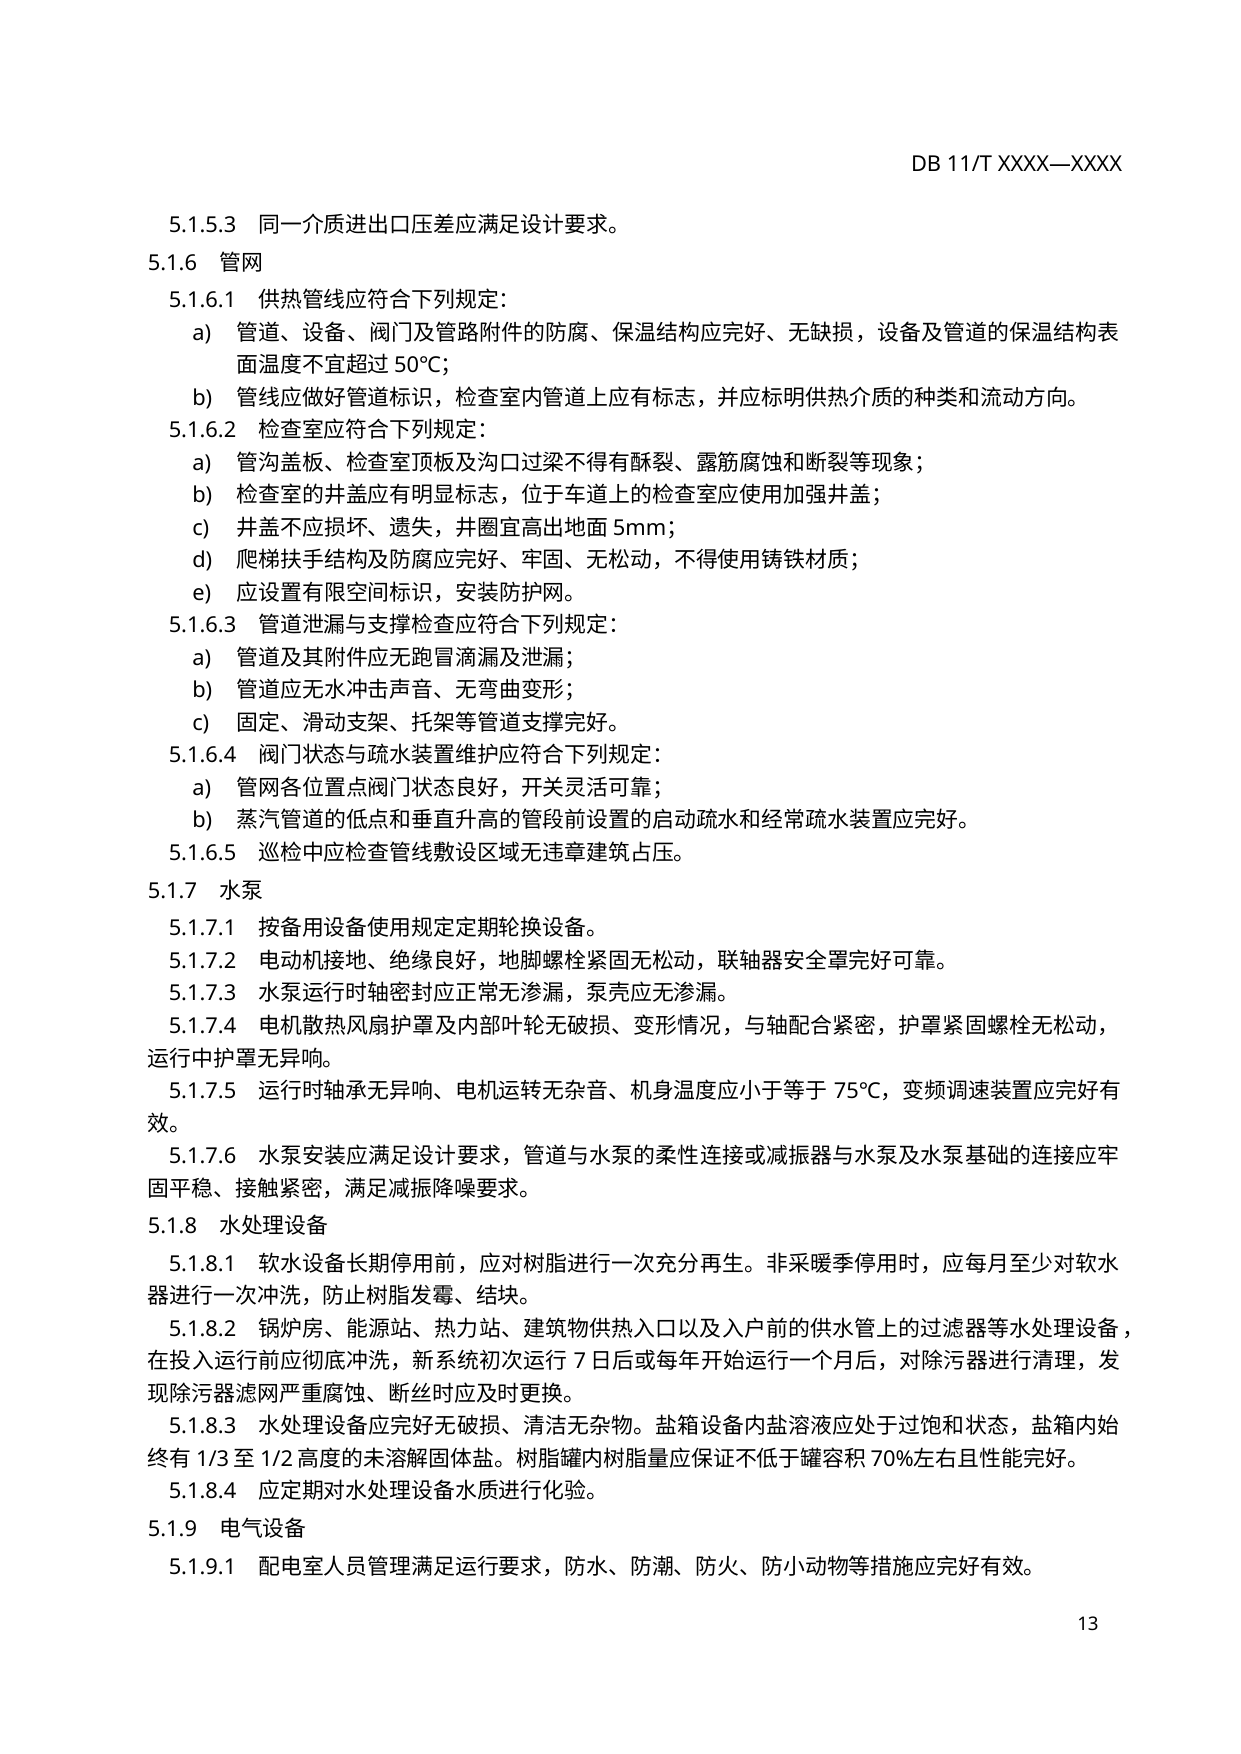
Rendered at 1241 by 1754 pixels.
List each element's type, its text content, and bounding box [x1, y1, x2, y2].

list 管线应做好管道标识，检查室内管道上应有标志，并应标明供热介质的种类和流动方向。 [192, 380, 1122, 412]
text 水处理设备应完好无破损、清洁无杂物。盐箱设备内盐溶液应处于过饱和状态，盐箱内始终有1/3至1/2高度的未溶解固体盐。树脂罐内树脂量应保证不低于罐容积70%左右且性能完好。 [148, 1408, 1122, 1473]
list 检查室的井盖应有明显标志，位于车道上的检查室应使用加强井盖； [192, 477, 1122, 510]
text 供热管线应符合下列规定： [148, 282, 1122, 315]
text 运行时轴承无异响、电机运转无杂音、机身温度应小于等于75℃，变频调速装置应完好有效。 [148, 1073, 1122, 1138]
list 管道、设备、阀门及管路附件的防腐、保温结构应完好、无缺损，设备及管道的保温结构表面温度不宜超过50℃； [192, 315, 1122, 380]
text 按备用设备使用规定定期轮换设备。 [148, 910, 1122, 943]
text 检查室应符合下列规定： [148, 412, 1122, 445]
list 固定、滑动支架、托架等管道支撑完好。 [192, 705, 1122, 737]
list 管道应无水冲击声音、无弯曲变形； [192, 672, 1122, 705]
text 管网 [148, 244, 1122, 277]
text 配电室人员管理满足运行要求，防水、防潮、防火、防小动物等措施应完好有效。 [148, 1548, 1122, 1581]
text 阀门状态与疏水装置维护应符合下列规定： [148, 737, 1122, 770]
list 蒸汽管道的低点和垂直升高的管段前设置的启动疏水和经常疏水装置应完好。 [192, 802, 1122, 835]
text 电动机接地、绝缘良好，地脚螺栓紧固无松动，联轴器安全罩完好可靠。 [148, 943, 1122, 975]
list 井盖不应损坏、遗失，井圈宜高出地面5mm； [192, 510, 1122, 542]
text 管道泄漏与支撑检查应符合下列规定： [148, 607, 1122, 640]
list 管道及其附件应无跑冒滴漏及泄漏； [192, 640, 1122, 672]
text 水泵 [148, 872, 1122, 905]
text 应定期对水处理设备水质进行化验。 [148, 1473, 1122, 1506]
list 管网各位置点阀门状态良好，开关灵活可靠； [192, 770, 1122, 802]
text 电机散热风扇护罩及内部叶轮无破损、变形情况，与轴配合紧密，护罩紧固螺栓无松动，运行中护罩无异响。 [148, 1008, 1122, 1073]
list 应设置有限空间标识，安装防护网。 [192, 575, 1122, 607]
text 软水设备长期停用前，应对树脂进行一次充分再生。非采暖季停用时，应每月至少对软水器进行一次冲洗，防止树脂发霉、结块。 [148, 1246, 1122, 1311]
text 同一介质进出口压差应满足设计要求。 [148, 207, 1122, 239]
list 爬梯扶手结构及防腐应完好、牢固、无松动，不得使用铸铁材质； [192, 542, 1122, 575]
text 水泵运行时轴密封应正常无渗漏，泵壳应无渗漏。 [148, 975, 1122, 1008]
text 电气设备 [148, 1511, 1122, 1543]
text 巡检中应检查管线敷设区域无违章建筑占压。 [148, 835, 1122, 867]
text 水处理设备 [148, 1208, 1122, 1240]
text 水泵安装应满足设计要求，管道与水泵的柔性连接或减振器与水泵及水泵基础的连接应牢固平稳、接触紧密，满足减振降噪要求。 [148, 1138, 1122, 1203]
text 锅炉房、能源站、热力站、建筑物供热入口以及入户前的供水管上的过滤器等水处理设备，在投入运行前应彻底冲洗，新系统初次运行7日后或每年开始运行一个月后，对除污器进行清理，发现除污器滤网严重腐蚀、断丝时应及时更换。 [148, 1311, 1122, 1408]
list 管沟盖板、检查室顶板及沟口过梁不得有酥裂、露筋腐蚀和断裂等现象； [192, 445, 1122, 477]
